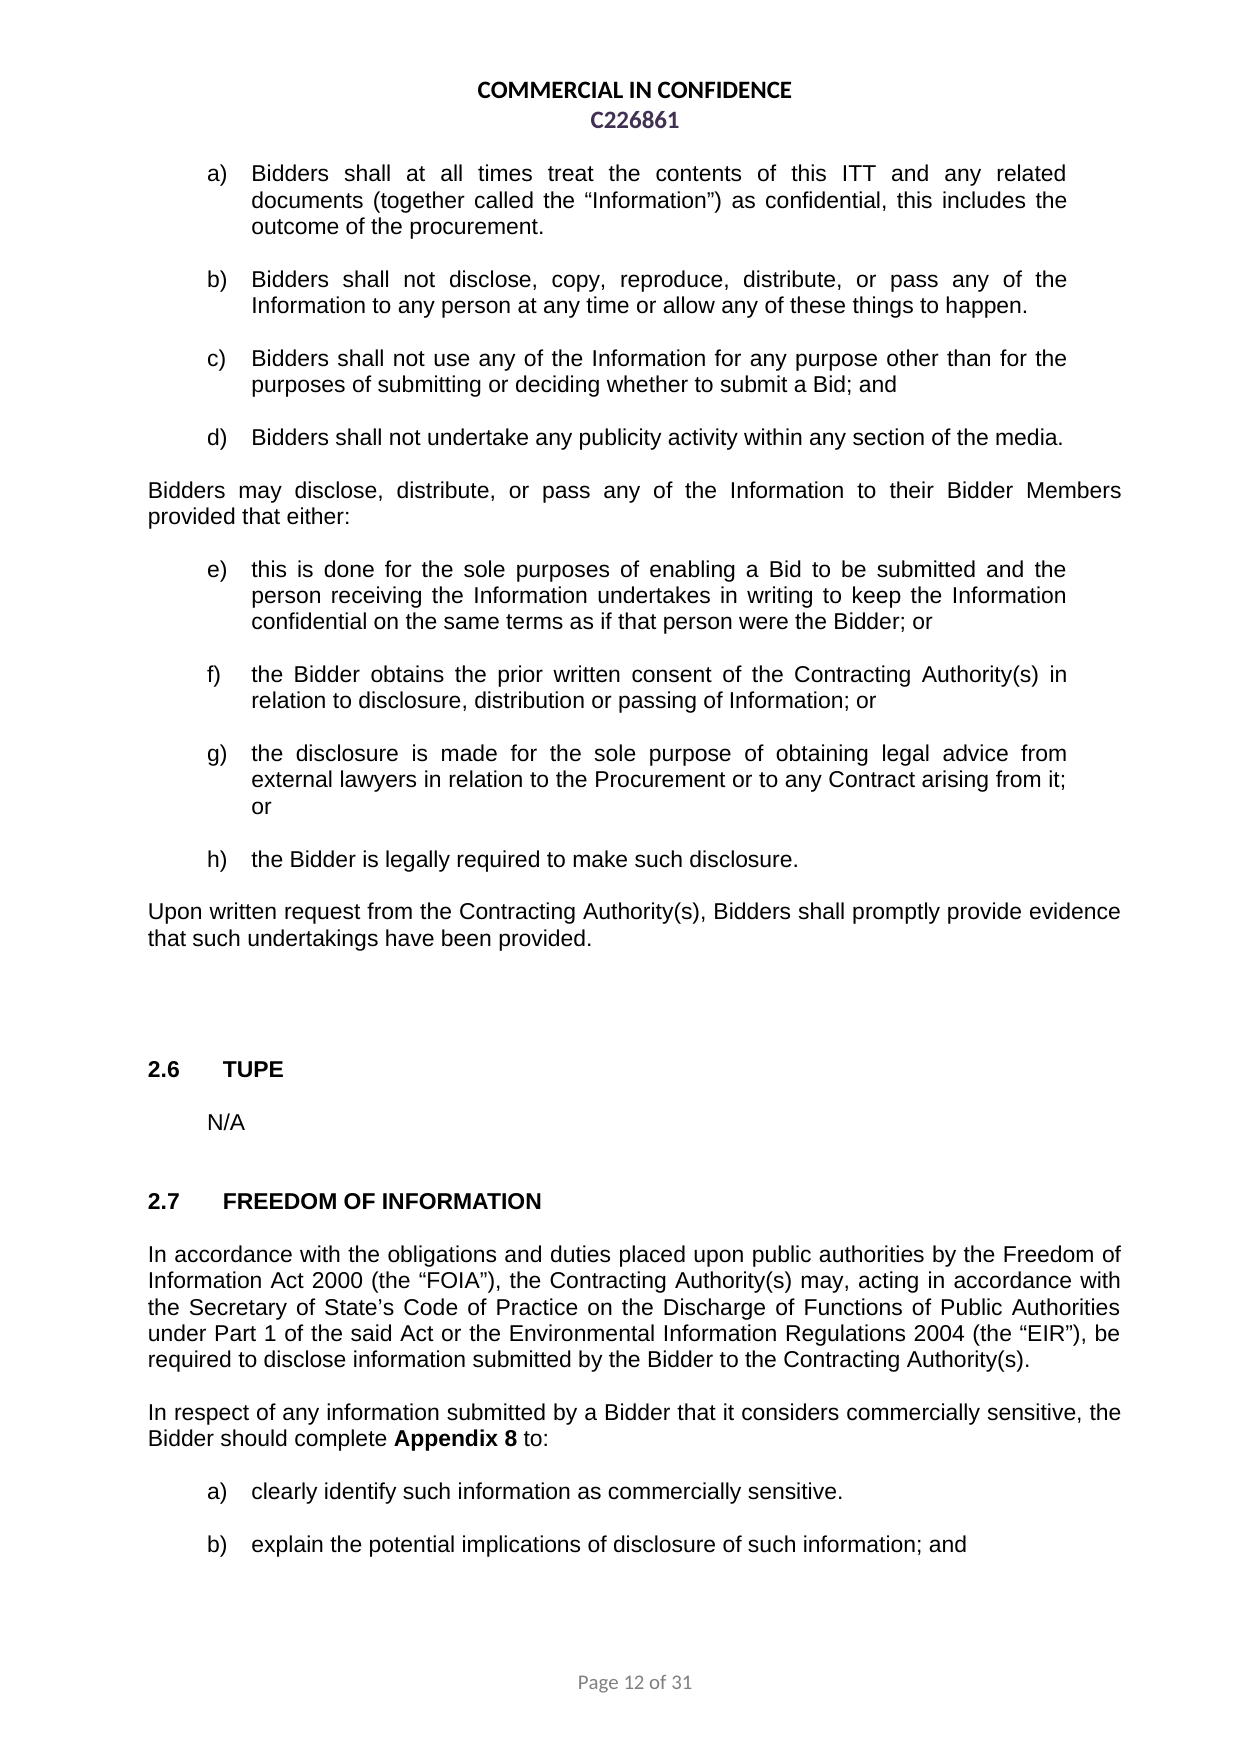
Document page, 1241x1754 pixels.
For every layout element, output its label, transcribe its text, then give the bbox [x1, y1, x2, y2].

list explain the potential implications of disclosure of such information; and [207, 1531, 1068, 1557]
list this is done for the sole purposes of enabling a Bid to be submitted and the person receiving the Information undertakes in writing to keep the Information confidential on the same terms as if that person were the Bidder; or [207, 556, 1068, 635]
list the Bidder obtains the prior written consent of the Contracting Authority(s) in relation to disclosure, distribution or passing of Information; or [207, 661, 1068, 714]
list Bidders shall at all times treat the contents of this ITT and any related documents (together called the “Information”) as confidential, this includes the outcome of the procurement. [207, 160, 1068, 239]
list clearly identify such information as commercially sensitive. [207, 1478, 1068, 1504]
text Upon written request from the Contracting Authority(s), Bidders shall promptly provide evidence that such undertakings have been provided. [148, 898, 1122, 951]
text In respect of any information submitted by a Bidder that it considers commercially sensitive, the Bidder should complete Appendix 8 to: [148, 1399, 1122, 1452]
list Bidders shall not use any of the Information for any purpose other than for the purposes of submitting or deciding whether to submit a Bid; and [207, 345, 1068, 397]
list the disclosure is made for the sole purpose of obtaining legal advice from external lawyers in relation to the Procurement or to any Contract arising from it; or [207, 740, 1068, 819]
list TUPE [148, 1056, 1122, 1083]
list Bidders shall not undertake any publicity activity within any section of the media. [207, 424, 1068, 450]
text Bidders may disclose, distribute, or pass any of the Information to their Bidder Members provided that either: [148, 477, 1122, 529]
text In accordance with the obligations and duties placed upon public authorities by the Freedom of Information Act 2000 (the “FOIA”), the Contracting Authority(s) may, acting in accordance with the Secretary of State’s Code of Practice on the Discharge of Functions of Public Authorities under Part 1 of the said Act or the Environmental Information Regulations 2004 (the “EIR”), be required to disclose information submitted by the Bidder to the Contracting Authority(s). [148, 1241, 1122, 1373]
list Bidders shall not disclose, copy, reproduce, distribute, or pass any of the Information to any person at any time or allow any of these things to happen. [207, 266, 1068, 318]
list the Bidder is legally required to make such disclosure. [207, 846, 1068, 872]
list freedom of information [148, 1188, 1122, 1214]
text N/A [207, 1109, 1063, 1135]
